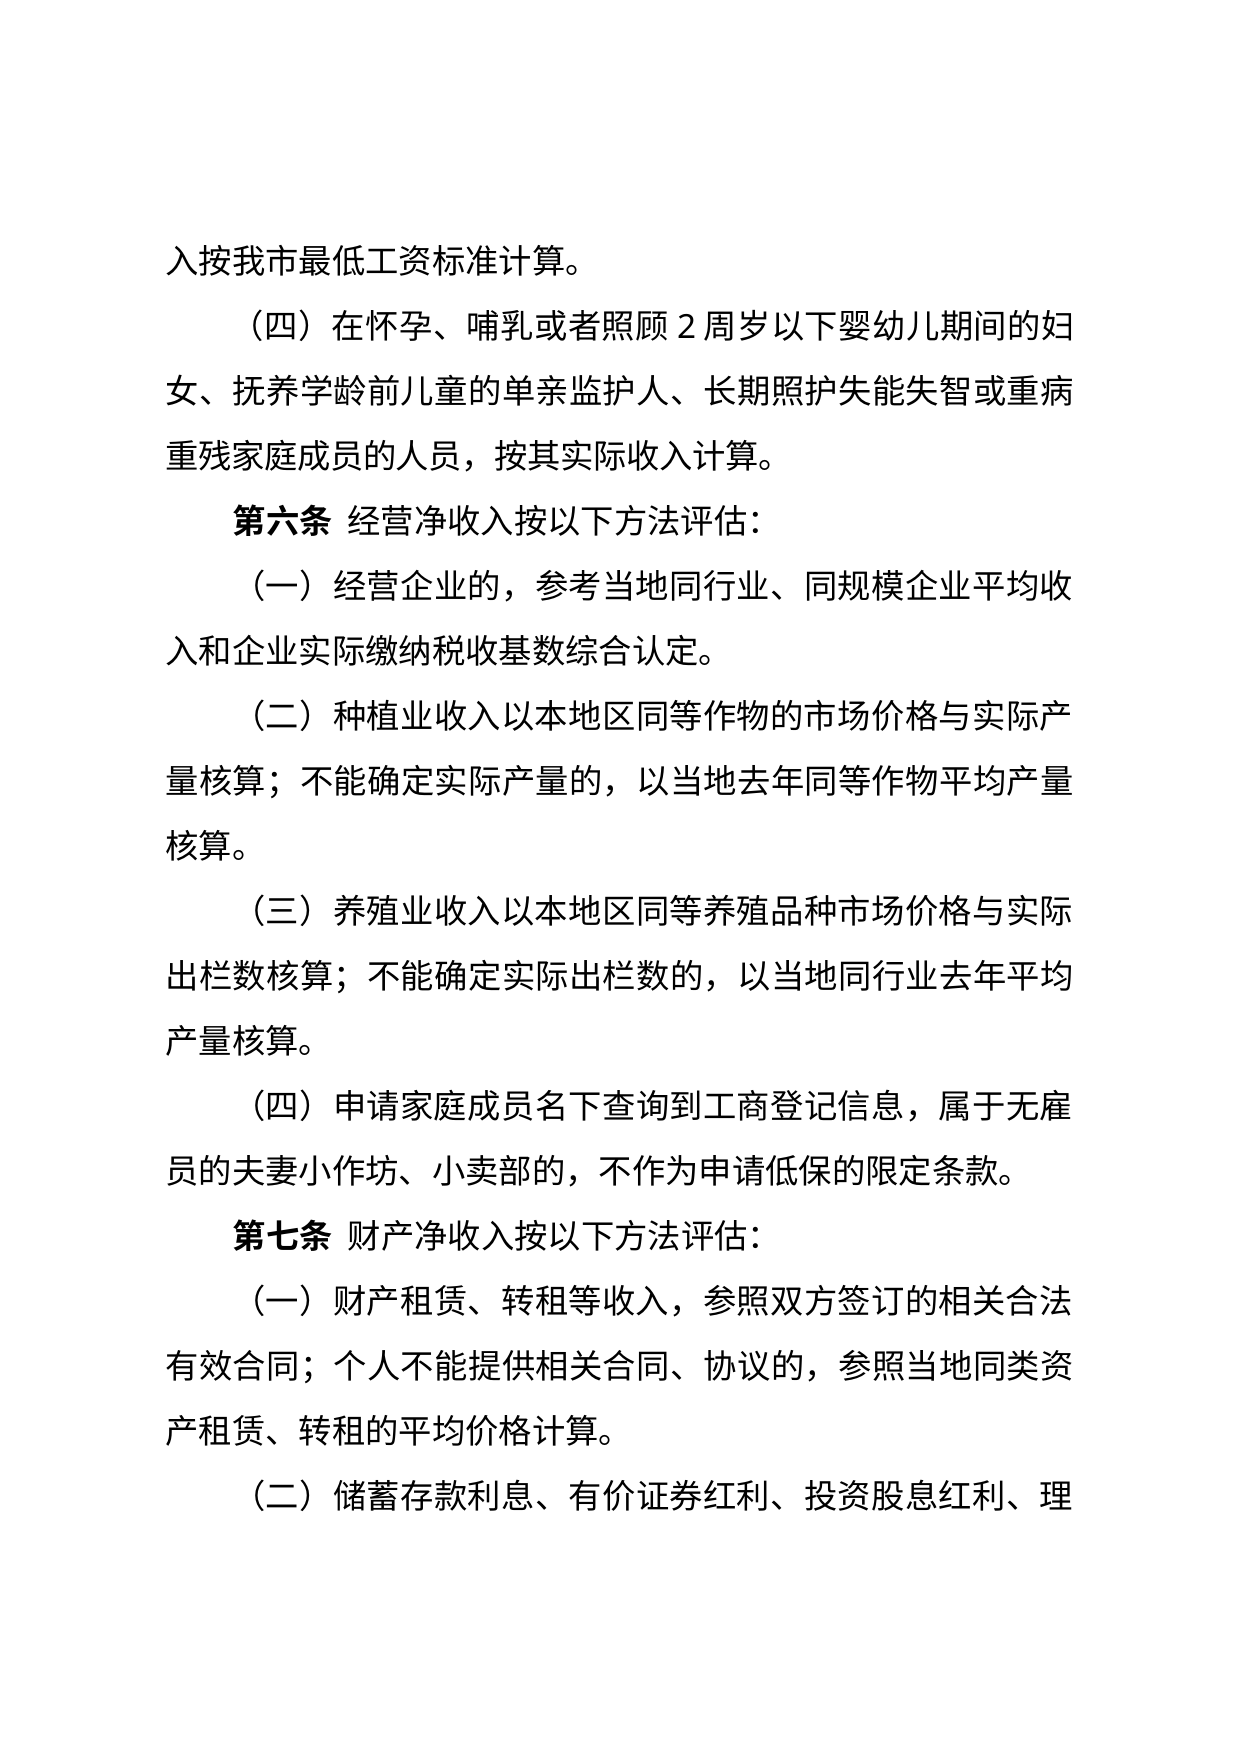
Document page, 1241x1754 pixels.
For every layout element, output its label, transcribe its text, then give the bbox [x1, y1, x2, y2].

text （一）经营企业的，参考当地同行业、同规模企业平均收入和企业实际缴纳税收基数综合认定。 [165, 552, 1075, 682]
text 第七条 财产净收入按以下方法评估： [165, 1202, 1075, 1267]
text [165, 227, 1075, 292]
text 第六条 经营净收入按以下方法评估： [165, 487, 1075, 552]
text （三）养殖业收入以本地区同等养殖品种市场价格与实际出栏数核算；不能确定实际出栏数的，以当地同行业去年平均产量核算。 [165, 877, 1075, 1072]
text （二）种植业收入以本地区同等作物的市场价格与实际产量核算；不能确定实际产量的，以当地去年同等作物平均产量核算。 [165, 682, 1075, 877]
text （一）财产租赁、转租等收入，参照双方签订的相关合法有效合同；个人不能提供相关合同、协议的，参照当地同类资产租赁、转租的平均价格计算。 [165, 1267, 1075, 1462]
text （四）在怀孕、哺乳或者照顾2周岁以下婴幼儿期间的妇女、抚养学龄前儿童的单亲监护人、长期照护失能失智或重病重残家庭成员的人员，按其实际收入计算。 [165, 292, 1075, 487]
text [165, 1462, 1075, 1527]
text （四）申请家庭成员名下查询到工商登记信息，属于无雇员的夫妻小作坊、小卖部的，不作为申请低保的限定条款。 [165, 1072, 1075, 1202]
